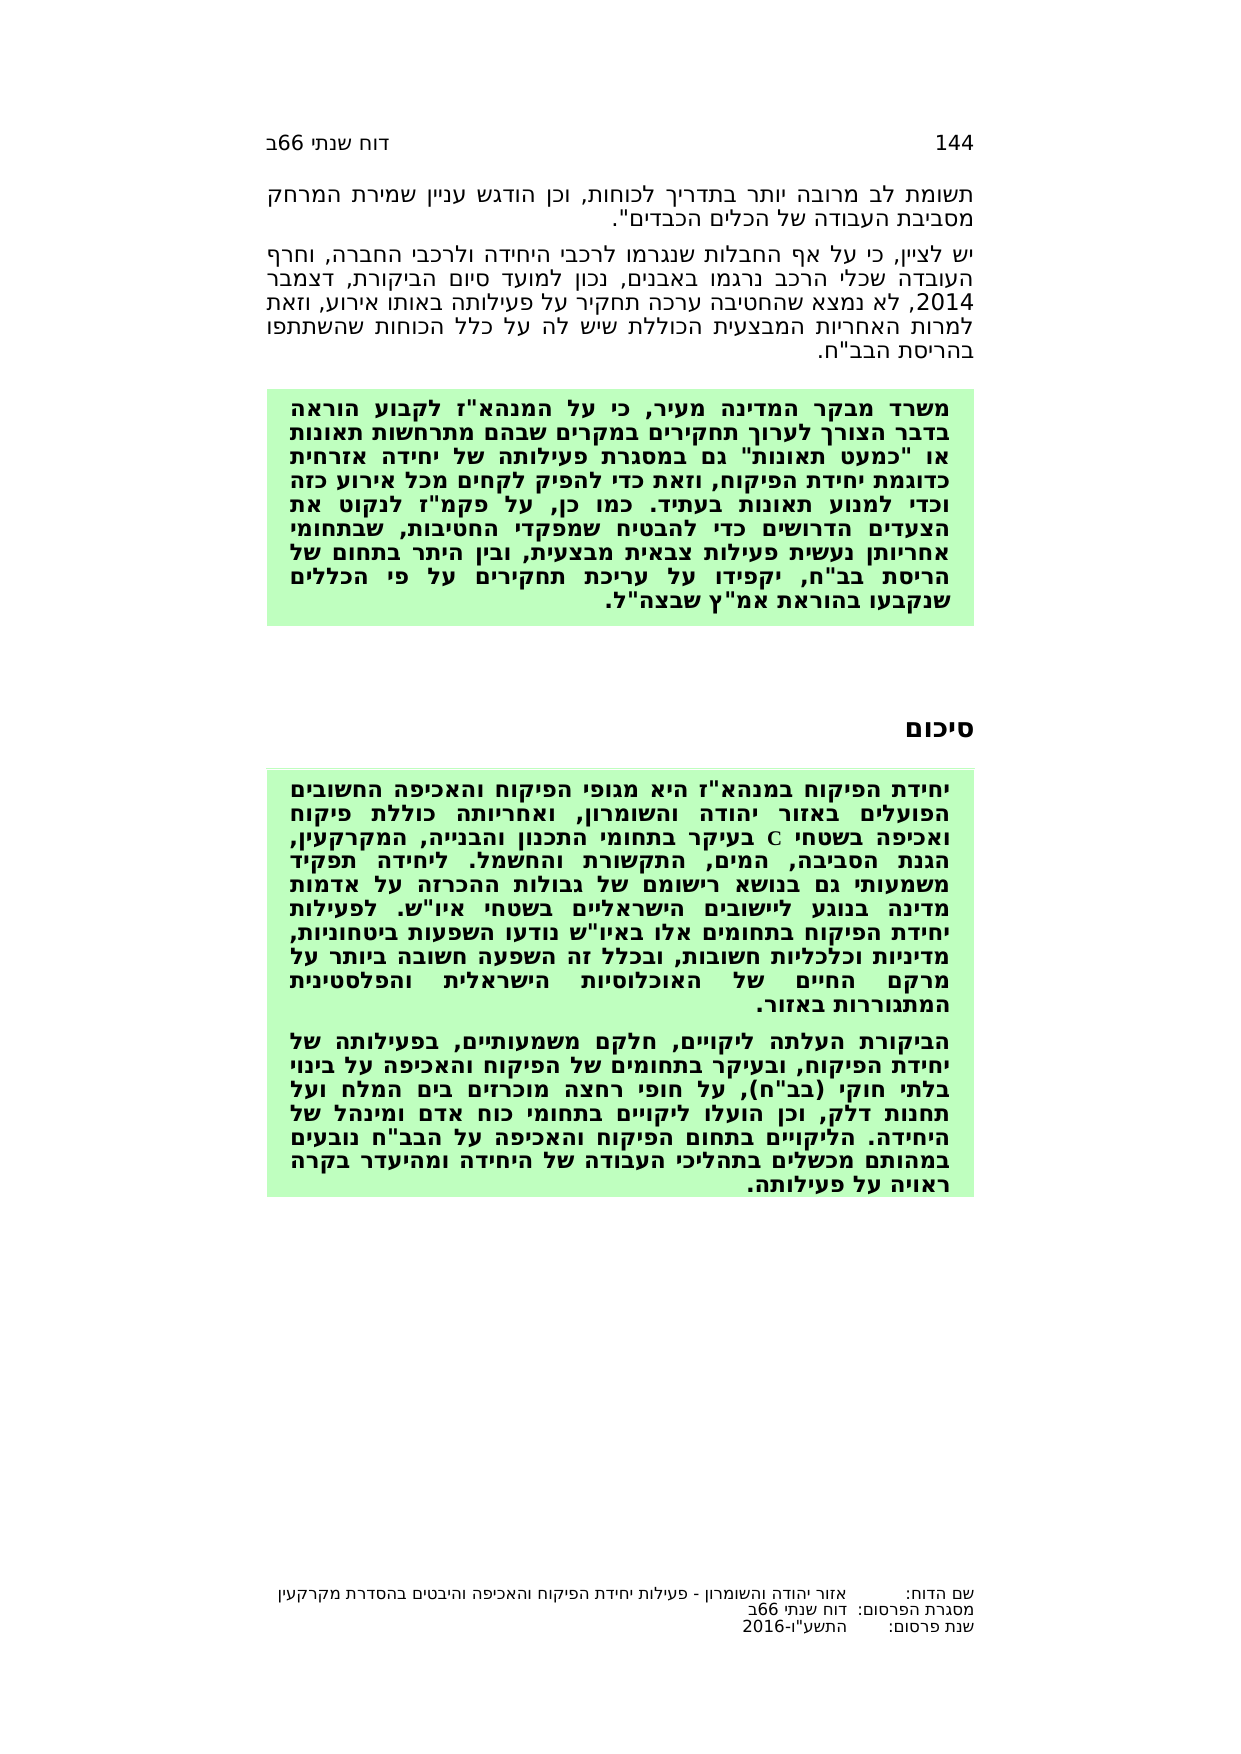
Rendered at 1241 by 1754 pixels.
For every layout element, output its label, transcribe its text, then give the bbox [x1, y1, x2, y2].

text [266, 183, 974, 231]
text משרד מבקר המדינה מעיר, כי על המנהא"ז לקבוע הוראה בדבר הצורך לערוך תחקירים במקרים שבהם מתרחשות תאונות או "כמעט תאונות" גם במסגרת פעילותה של יחידה אזרחית כדוגמת יחידת הפיקוח, וזאת כדי להפיק לקחים מכל אירוע כזה וכדי למנוע תאונות בעתיד. כמו כן, על פקמ"ז לנקוט את הצעדים הדרושים כדי להבטיח שמפקדי החטיבות, שבתחומי אחריותן נעשית פעילות צבאית מבצעית, ובין היתר בתחום של הריסת בב"ח, יקפידו על עריכת תחקירים על פי הכללים שנקבעו בהוראת אמ"ץ שבצה"ל. [267, 389, 974, 626]
text יחידת הפיקוח במנהא"ז היא מגופי הפיקוח והאכיפה החשובים הפועלים באזור יהודה והשומרון, ואחריותה כוללת פיקוח ואכיפה בשטחי C בעיקר בתחומי התכנון והבנייה, המקרקעין, הגנת הסביבה, המים, התקשורת והחשמל. ליחידה תפקיד משמעותי גם בנושא רישומם של גבולות ההכרזה על אדמות מדינה בנוגע ליישובים הישראליים בשטחי איו"ש. לפעילות יחידת הפיקוח בתחומים אלו באיו"ש נודעו השפעות ביטחוניות, מדיניות וכלכליות חשובות, ובכלל זה השפעה חשובה ביותר על מרקם החיים של האוכלוסיות הישראלית והפלסטינית המתגוררות באזור. [267, 770, 974, 1017]
text הביקורת העלתה ליקויים, חלקם משמעותיים, בפעילותה של יחידת הפיקוח, ובעיקר בתחומים של הפיקוח והאכיפה על בינוי בלתי חוקי (בב"ח), על חופי רחצה מוכרזים בים המלח ועל תחנות דלק, וכן הועלו ליקויים בתחומי כוח אדם ומינהל של היחידה. הליקויים בתחום הפיקוח והאכיפה על הבב"ח נובעים במהותם מכשלים בתהליכי העבודה של היחידה ומהיעדר בקרה ראויה על פעילותה. [267, 1021, 974, 1197]
text סיכום [266, 712, 974, 743]
text יש לציין, כי על אף החבלות שנגרמו לרכבי היחידה ולרכבי החברה, וחרף העובדה שכלי הרכב נרגמו באבנים, נכון למועד סיום הביקורת, דצמבר 2014, לא נמצא שהחטיבה ערכה תחקיר על פעילותה באותו אירוע, וזאת למרות האחריות המבצעית הכוללת שיש לה על כלל הכוחות שהשתתפו בהריסת הבב"ח. [266, 243, 974, 363]
